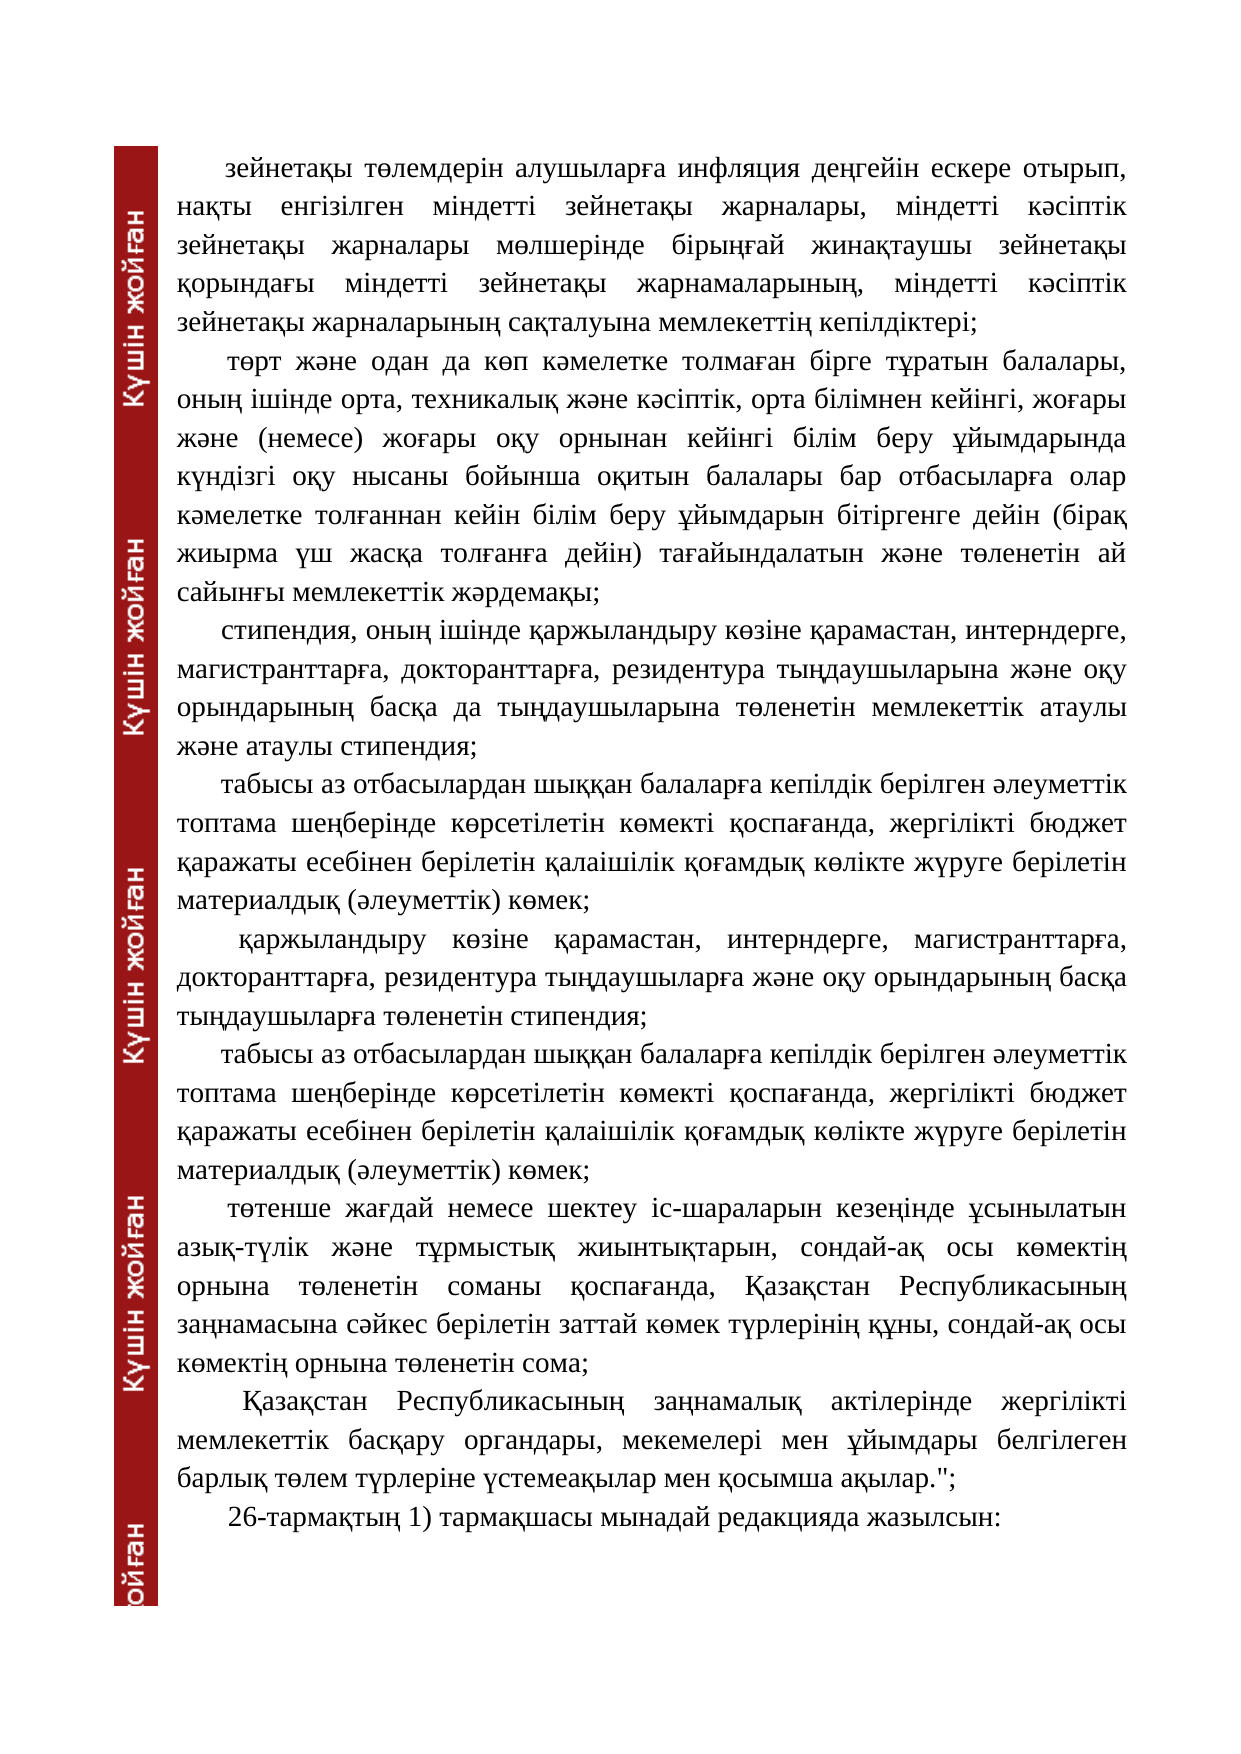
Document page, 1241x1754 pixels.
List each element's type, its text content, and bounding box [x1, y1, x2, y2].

picture [114, 1494, 158, 1499]
picture [114, 607, 158, 612]
picture [114, 762, 158, 767]
text зейнетақы төлемдерін алушыларға инфляция деңгейін ескере отырып, нақты енгізілген міндетті зейнетақы жарналары, міндетті кәсіптік зейнетақы жарналары мөлшерінде бірыңғай жинақтаушы зейнетақы қорындағы міндетті зейнетақы жарнамаларының, міндетті кәсіптік зейнетақы жарналарының сақталуына мемлекеттің кепілдіктері; [112, 150, 1128, 338]
text қаржыландыру көзіне қарамастан, интерндерге, магистранттарға, докторанттарға, резидентура тыңдаушыларға және оқу орындарының басқа тыңдаушыларға төленетін стипендия; [112, 921, 1128, 1031]
text стипендия, оның ішінде қаржыландыру көзіне қарамастан, интерндерге, магистранттарға, докторанттарға, резидентура тыңдаушыларына және оқу орындарының басқа да тыңдаушыларына төленетін мемлекеттік атаулы және атаулы стипендия; [112, 612, 1128, 762]
picture [114, 1532, 158, 1606]
text 26-тармақтың 1) тармақшасы мынадай редакцияда жазылсын: [112, 1499, 1128, 1532]
text төрт және одан да көп кәмелетке толмаған бірге тұратын балалары, оның ішінде орта, техникалық және кәсіптік, орта білімнен кейінгі, жоғары және (немесе) жоғары оқу орнынан кейінгі білім беру ұйымдарында күндізгі оқу нысаны бойынша оқитын балалары бар отбасыларға олар кәмелетке толғаннан кейін білім беру ұйымдарын бітіргенге дейін (бірақ жиырма үш жасқа толғанға дейін) тағайындалатын және төленетін ай сайынғы мемлекеттік жәрдемақы; [112, 343, 1128, 607]
text төтенше жағдай немесе шектеу іс-шараларын кезеңінде ұсынылатын азық-түлік және тұрмыстық жиынтықтарын, сондай-ақ осы көмектің орнына төленетін соманы қоспағанда, Қазақстан Республикасының заңнамасына сәйкес берілетін заттай көмек түрлерінің құны, сондай-ақ осы көмектің орнына төленетін сома; [112, 1191, 1128, 1378]
picture [114, 338, 158, 343]
text табысы аз отбасылардан шыққан балаларға кепілдік берілген әлеуметтік топтама шеңберінде көрсетілетін көмекті қоспағанда, жергілікті бюджет қаражаты есебінен берілетін қалаішілік қоғамдық көлікте жүруге берілетін материалдық (әлеуметтік) көмек; [112, 767, 1128, 916]
picture [114, 146, 158, 150]
text табысы аз отбасылардан шыққан балаларға кепілдік берілген әлеуметтік топтама шеңберінде көрсетілетін көмекті қоспағанда, жергілікті бюджет қаражаты есебінен берілетін қалаішілік қоғамдық көлікте жүруге берілетін материалдық (әлеуметтік) көмек; [112, 1036, 1128, 1186]
picture [114, 1031, 158, 1036]
picture [114, 1186, 158, 1191]
text Қазақстан Республикасының заңнамалық актілерінде жергілікті мемлекеттік басқару органдары, мекемелері мен ұйымдары белгілеген барлық төлем түрлеріне үстемеақылар мен қосымша ақылар."; [112, 1383, 1128, 1494]
picture [114, 916, 158, 921]
picture [114, 1378, 158, 1383]
